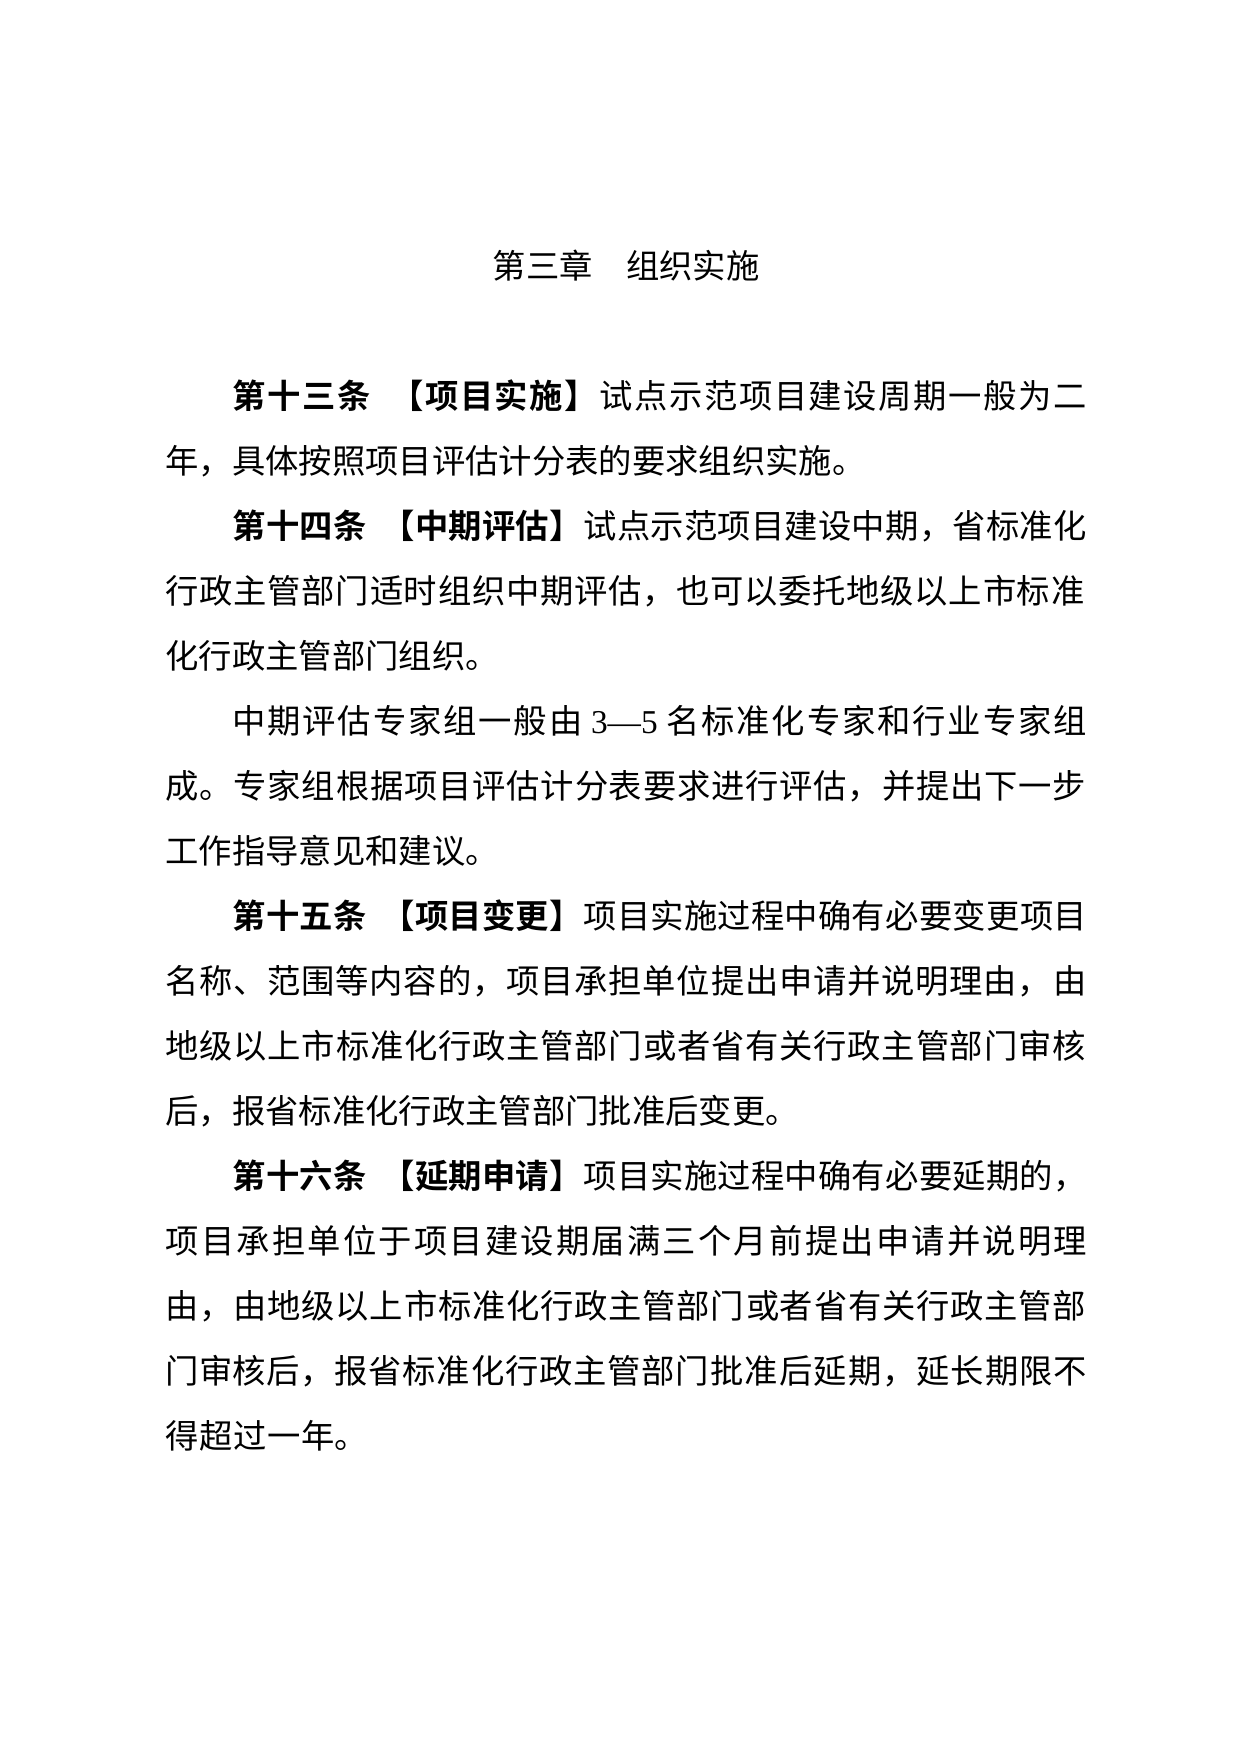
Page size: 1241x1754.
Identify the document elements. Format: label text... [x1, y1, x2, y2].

text 第十三条 【项目实施】试点示范项目建设周期一般为二年，具体按照项目评估计分表的要求组织实施。 [165, 361, 1087, 491]
text 中期评估专家组一般由3—5名标准化专家和行业专家组成。专家组根据项目评估计分表要求进行评估，并提出下一步工作指导意见和建议。 [165, 686, 1087, 881]
text 第十五条 【项目变更】项目实施过程中确有必要变更项目名称、范围等内容的，项目承担单位提出申请并说明理由，由地级以上市标准化行政主管部门或者省有关行政主管部门审核后，报省标准化行政主管部门批准后变更。 [165, 881, 1087, 1141]
text 第三章 组织实施 [165, 231, 1087, 296]
text 第十四条 【中期评估】试点示范项目建设中期，省标准化行政主管部门适时组织中期评估，也可以委托地级以上市标准化行政主管部门组织。 [165, 491, 1087, 686]
text 第十六条 【延期申请】项目实施过程中确有必要延期的，项目承担单位于项目建设期届满三个月前提出申请并说明理由，由地级以上市标准化行政主管部门或者省有关行政主管部门审核后，报省标准化行政主管部门批准后延期，延长期限不得超过一年。 [165, 1141, 1087, 1466]
